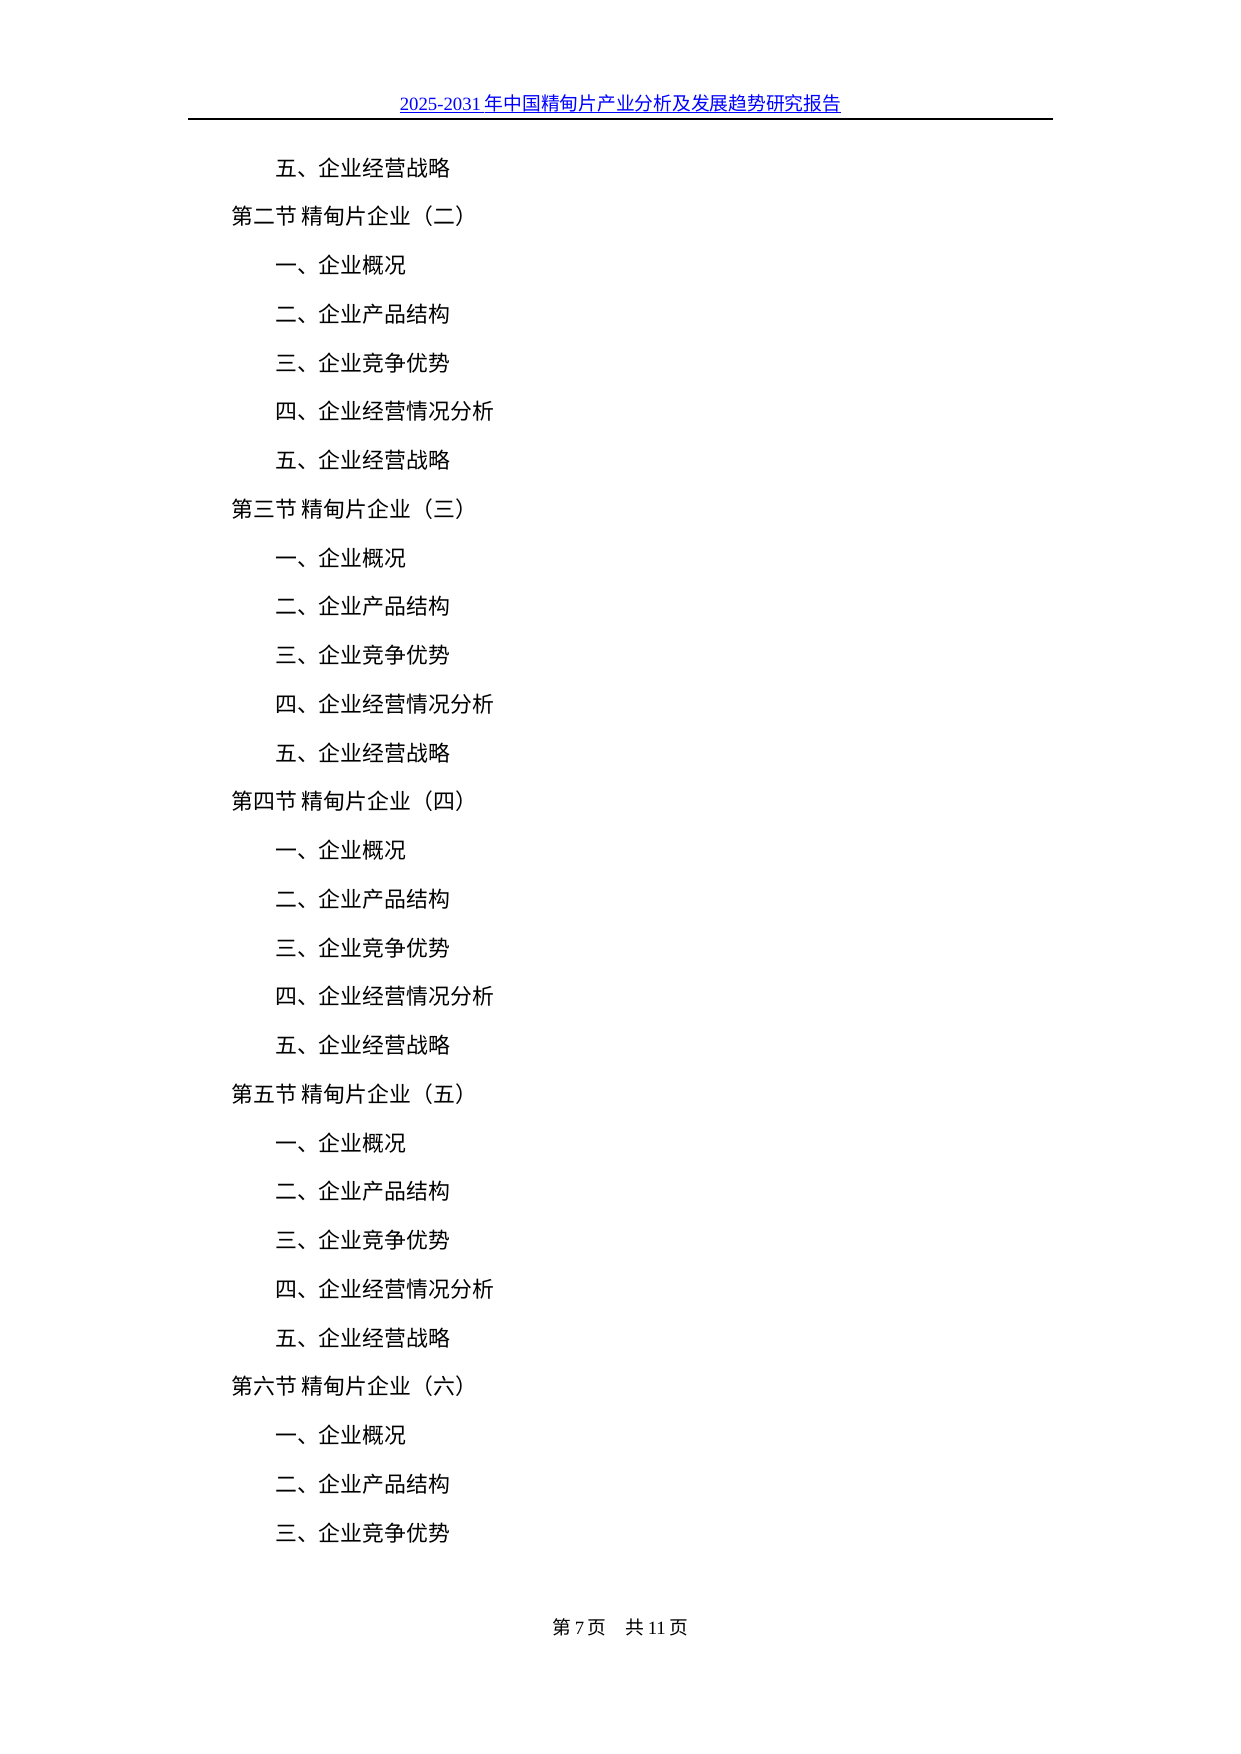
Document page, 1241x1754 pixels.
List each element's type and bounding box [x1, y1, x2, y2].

text [187, 150, 1053, 1548]
